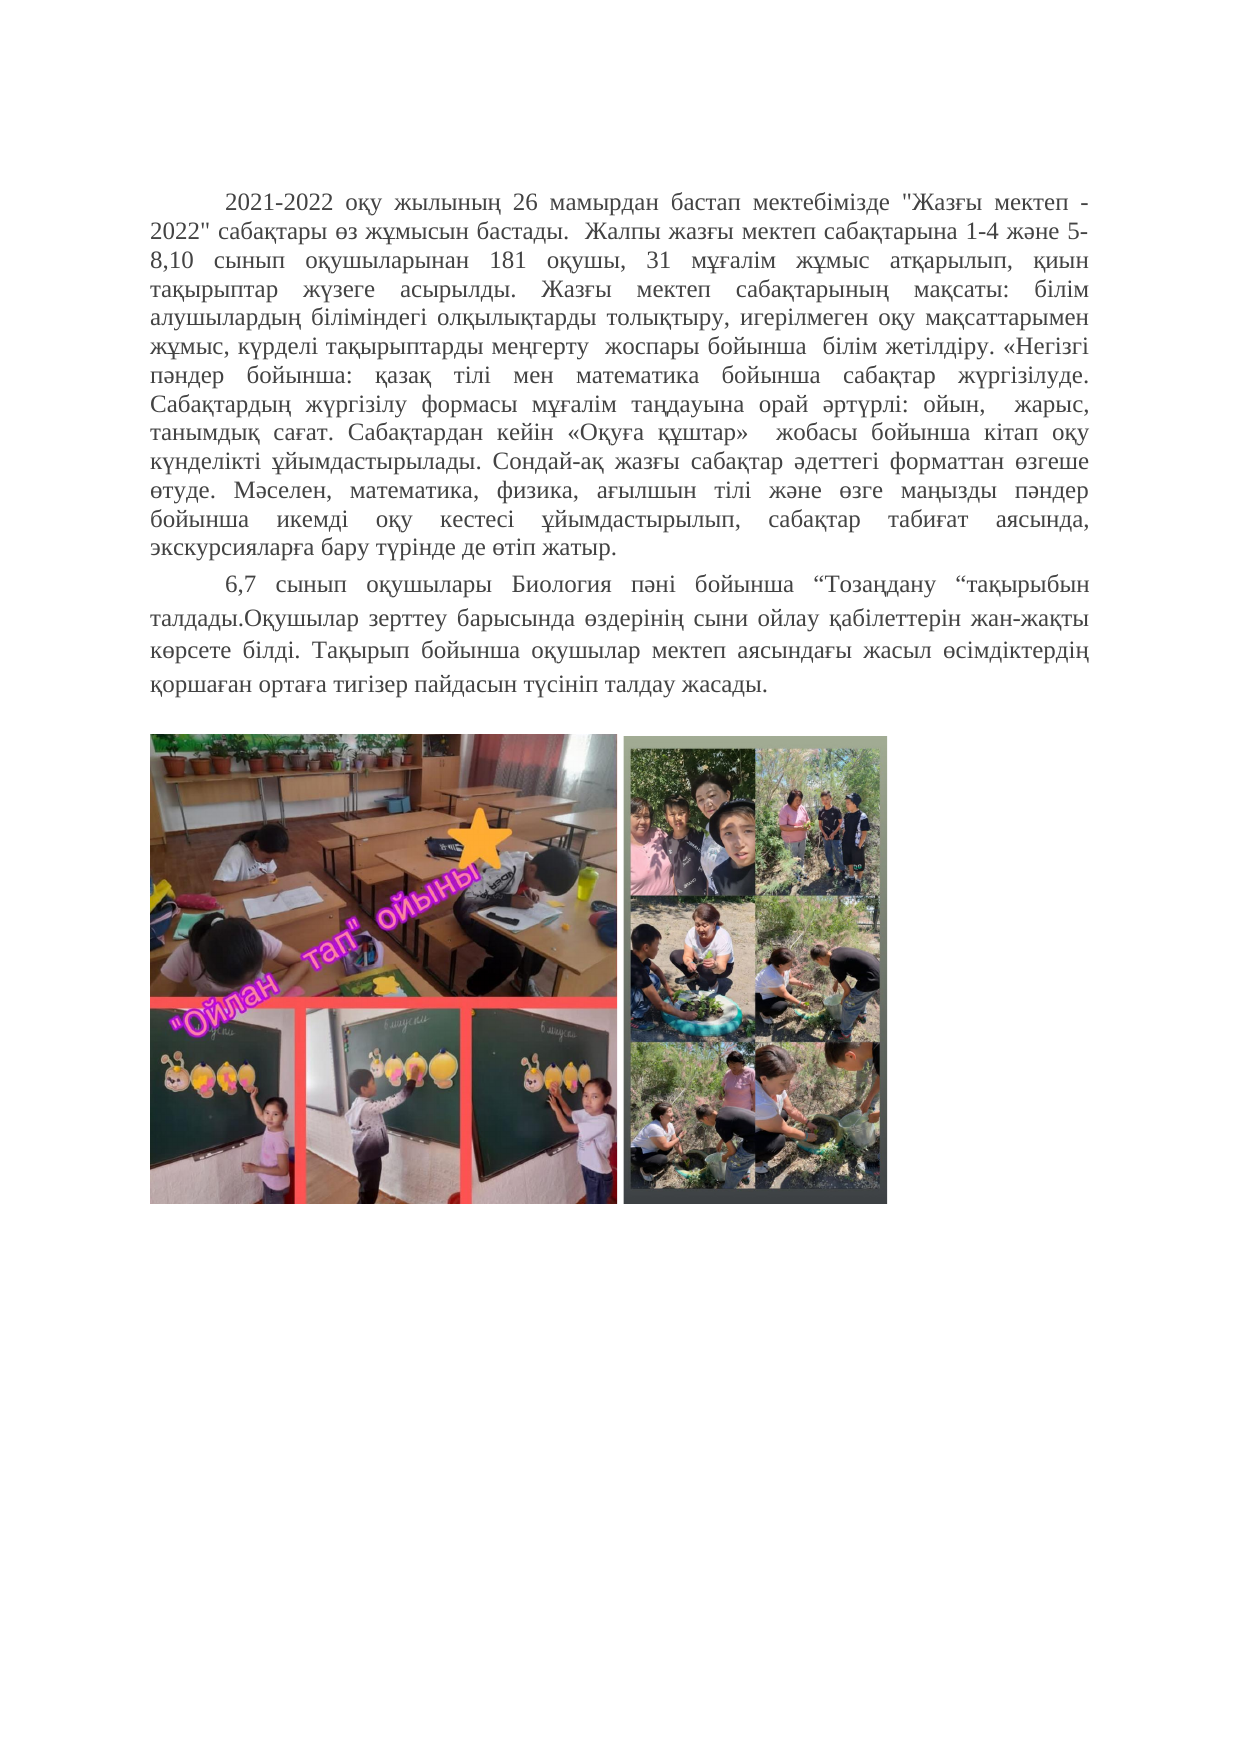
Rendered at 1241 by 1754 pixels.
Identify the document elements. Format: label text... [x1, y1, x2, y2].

picture [623, 736, 888, 1204]
picture [150, 734, 618, 1204]
subtitle 2021-2022 оқу жылының 26 мамырдан бастап мектебімізде "Жазғы мектеп -2022" сабақтары өз жұмысын бастады. Жалпы жазғы мектеп сабақтарына 1-4 және 5-8,10 сынып оқушыларынан 181 оқушы, 31 мұғалім жұмыс атқарылып, қиын тақырыптар жүзеге асырылды. Жазғы мектеп сабақтарының мақсаты: білім алушылардың біліміндегі олқылықтарды толықтыру, игерілмеген оқу мақсаттарымен жұмыс, күрделі тақырыптарды меңгерту жоспары бойынша білім жетілдіру. «Негізгі пәндер бойынша: қазақ тілі мен математика бойынша сабақтар жүргізілуде. Сабақтардың жүргізілу формасы мұғалім таңдауына орай әртүрлі: ойын, жарыс, танымдық сағат. Сабақтардан кейін «Оқуға құштар» жобасы бойынша кітап оқу күнделікті ұйымдастырылады. Сондай-ақ жазғы сабақтар әдеттегі форматтан өзгеше өтуде. Мәселен, математика, физика, ағылшын тілі және өзге маңызды пәндер бойынша икемді оқу кестесі ұйымдастырылып, сабақтар табиғат аясында, экскурсияларға бару түрінде де өтіп жатыр. [150, 187, 1090, 561]
text 6,7 сынып оқушылары Биология пәні бойынша “Тозаңдану “тақырыбын талдады.Оқушылар зерттеу барысында өздерінің сыни ойлау қабілеттерін жан-жақты көрсете білді. Тақырып бойынша оқушылар мектеп аясындағы жасыл өсімдіктердің қоршаған ортаға тигізер пайдасын түсініп талдау жасады. [150, 569, 1090, 697]
